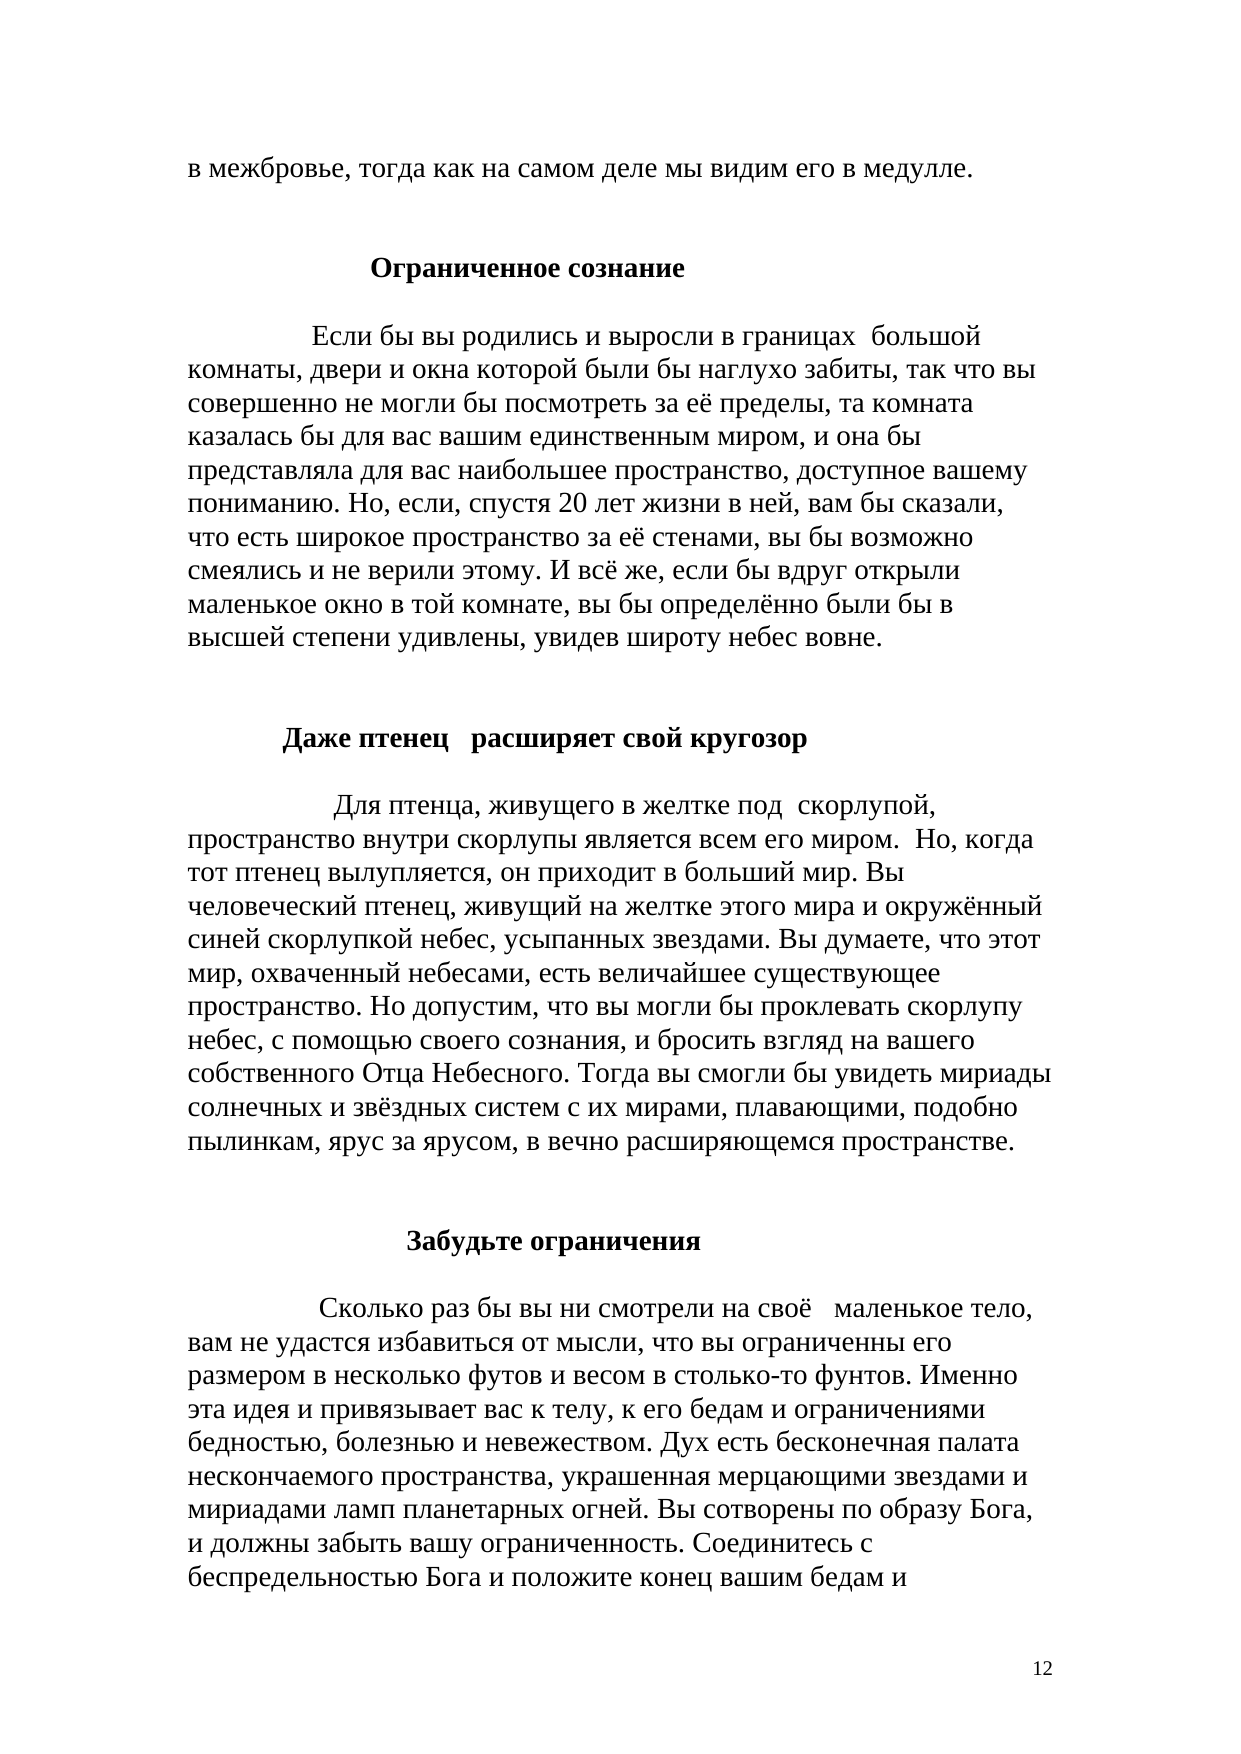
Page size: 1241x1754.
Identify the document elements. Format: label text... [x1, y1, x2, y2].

text Для птенца, живущего в желтке под скорлупой, пространство внутри скорлупы является всем его миром. Но, когда тот птенец вылупляется, он приходит в больший мир. Вы человеческий птенец, живущий на желтке этого мира и окружённый синей скорлупкой небес, усыпанных звездами. Вы думаете, что этот мир, охваченный небесами, есть величайшее существующее пространство. Но допустим, что вы могли бы проклевать скорлупу небес, с помощью своего сознания, и бросить взгляд на вашего собственного Отца Небесного. Тогда вы смогли бы увидеть мириады солнечных и звёздных систем с их мирами, плавающими, подобно пылинкам, ярус за ярусом, в вечно расширяющемся пространстве. [187, 787, 1053, 1156]
text Если бы вы родились и выросли в границах большой комнаты, двери и окна которой были бы наглухо забиты, так что вы совершенно не могли бы посмотреть за её пределы, та комната казалась бы для вас вашим единственным миром, и она бы представляла для вас наибольшее пространство, доступное вашему пониманию. Но, если, спустя 20 лет жизни в ней, вам бы сказали, что есть широкое пространство за её стенами, вы бы возможно смеялись и не верили этому. И всё же, если бы вдруг открыли маленькое окно в той комнате, вы бы определённо были бы в высшей степени удивлены, увидев широту небес вовне. [187, 318, 1053, 653]
text Ограниченное сознание [187, 251, 1053, 284]
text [187, 1290, 1053, 1592]
text Забудьте ограничения [187, 1223, 1053, 1257]
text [187, 150, 1053, 183]
text Даже птенец расширяет свой кругозор [187, 720, 1053, 754]
